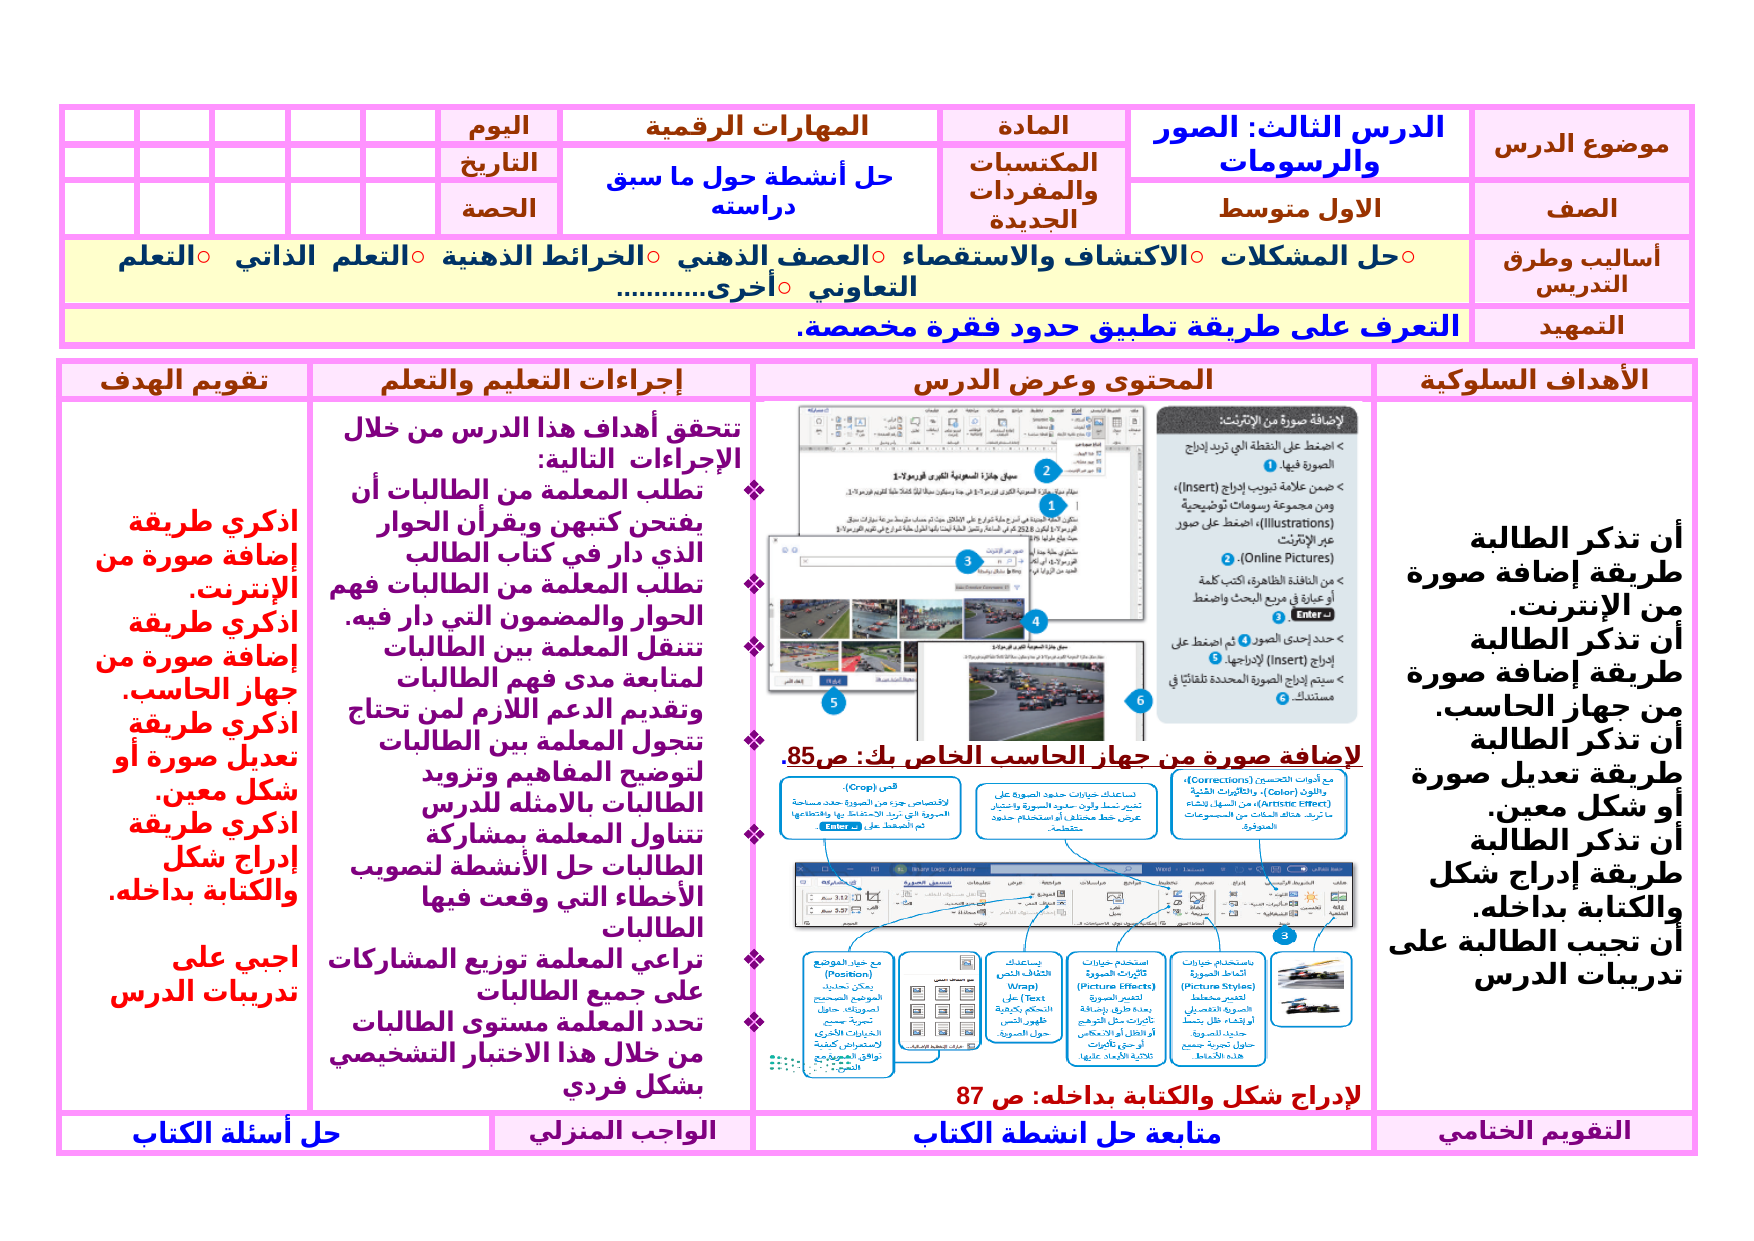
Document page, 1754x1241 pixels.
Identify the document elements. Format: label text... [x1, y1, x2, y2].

table_header الأهداف السلوكية [1377, 364, 1692, 396]
table_cell المكتسبات والمفردات الجديدة [943, 148, 1125, 234]
table_cell حل أسئلة الكتاب [62, 1116, 489, 1150]
table_cell الحصة [441, 183, 557, 234]
table_cell [215, 148, 285, 177]
table_cell [366, 183, 435, 234]
table_header [291, 110, 360, 141]
table_cell ○حل المشكلات ○الاكتشاف والاستقصاء ○العصف الذهني ○الخرائط الذهنية ○التعلم الذاتي ○التعلم التعاوني ○أخرى............ [65, 240, 1469, 302]
table_header [366, 110, 435, 141]
table_cell لإضافة صورة من جهاز الحاسب الخاص بك: ص85. لإدراج شكل والكتابة بداخله: ص 87 [756, 402, 1371, 1110]
table_header المحتوى وعرض الدرس [756, 364, 1371, 396]
table_cell أساليب وطرق التدريس [1475, 240, 1689, 302]
table_cell متابعة حل انشطة الكتاب [756, 1116, 1371, 1150]
table_cell التمهيد [1475, 309, 1689, 342]
table_cell [215, 183, 285, 234]
picture [764, 769, 1363, 1082]
table_cell الصف [1475, 183, 1689, 234]
picture [764, 401, 1363, 741]
table_cell أن تذكر الطالبة طريقة إضافة صورة من الإنترنت. أن تذكر الطالبة طريقة إضافة صورة من جهاز الحاسب. أن تذكر الطالبة طريقة تعديل صورة أو شكل معين. أن تذكر الطالبة طريقة إدراج شكل والكتابة بداخله. أن تجيب الطالبة على تدريبات الدرس [1377, 402, 1692, 1110]
table_cell الواجب المنزلي [495, 1116, 750, 1150]
table_header الدرس الثالث: الصور والرسومات [1131, 110, 1469, 177]
table_header المادة [943, 110, 1125, 141]
table_header اليوم [441, 110, 557, 141]
table_cell تتحقق أهداف هذا الدرس من خلال الإجراءات التالية: تطلب المعلمة من الطالبات أن يفتحن كتبهن ويقرأن الحوار الذي دار في كتاب الطالب تطلب المعلمة من الطالبات فهم الحوار والمضمون التي دار فيه. تتنقل المعلمة بين الطالبات لمتابعة مدى فهم الطالبات وتقديم الدعم اللازم لمن تحتاج تتجول المعلمة بين الطالبات لتوضيح المفاهيم وتزويد الطالبات بالامثله للدرس تتناول المعلمة بمشاركة الطالبات حل الأنشطة لتصويب الأخطاء التي وقعت فيها الطالبات تراعي المعلمة توزيع المشاركات على جميع الطالبات تحدد المعلمة مستوى الطالبات من خلال هذا الاختبار التشخيصي بشكل فردي [313, 402, 750, 1110]
table_cell التاريخ [441, 148, 557, 177]
table_cell الاول متوسط [1131, 183, 1469, 234]
table_cell حل أنشطة حول ما سبق دراسته [563, 148, 937, 234]
table_cell [291, 183, 360, 234]
table_cell [366, 148, 435, 177]
table_header تقويم الهدف [62, 364, 307, 396]
table_header إجراءات التعليم والتعلم [313, 364, 750, 396]
table_cell [65, 148, 134, 177]
table_cell [291, 148, 360, 177]
table_cell اذكري طريقة إضافة صورة من الإنترنت. اذكري طريقة إضافة صورة من جهاز الحاسب. اذكري طريقة تعديل صورة أو شكل معين. اذكري طريقة إدراج شكل والكتابة بداخله. اجبي على تدريبات الدرس [62, 402, 307, 1110]
table_cell [140, 148, 209, 177]
table_cell التعرف على طريقة تطبيق حدود فقرة مخصصة. [65, 309, 1469, 342]
table_header موضوع الدرس [1475, 110, 1689, 177]
table_cell [65, 183, 134, 234]
table_header [215, 110, 285, 141]
table_cell [140, 183, 209, 234]
table_header [140, 110, 209, 141]
table_header [65, 110, 134, 141]
table_header المهارات الرقمية [563, 110, 937, 141]
table_cell التقويم الختامي [1377, 1116, 1692, 1150]
